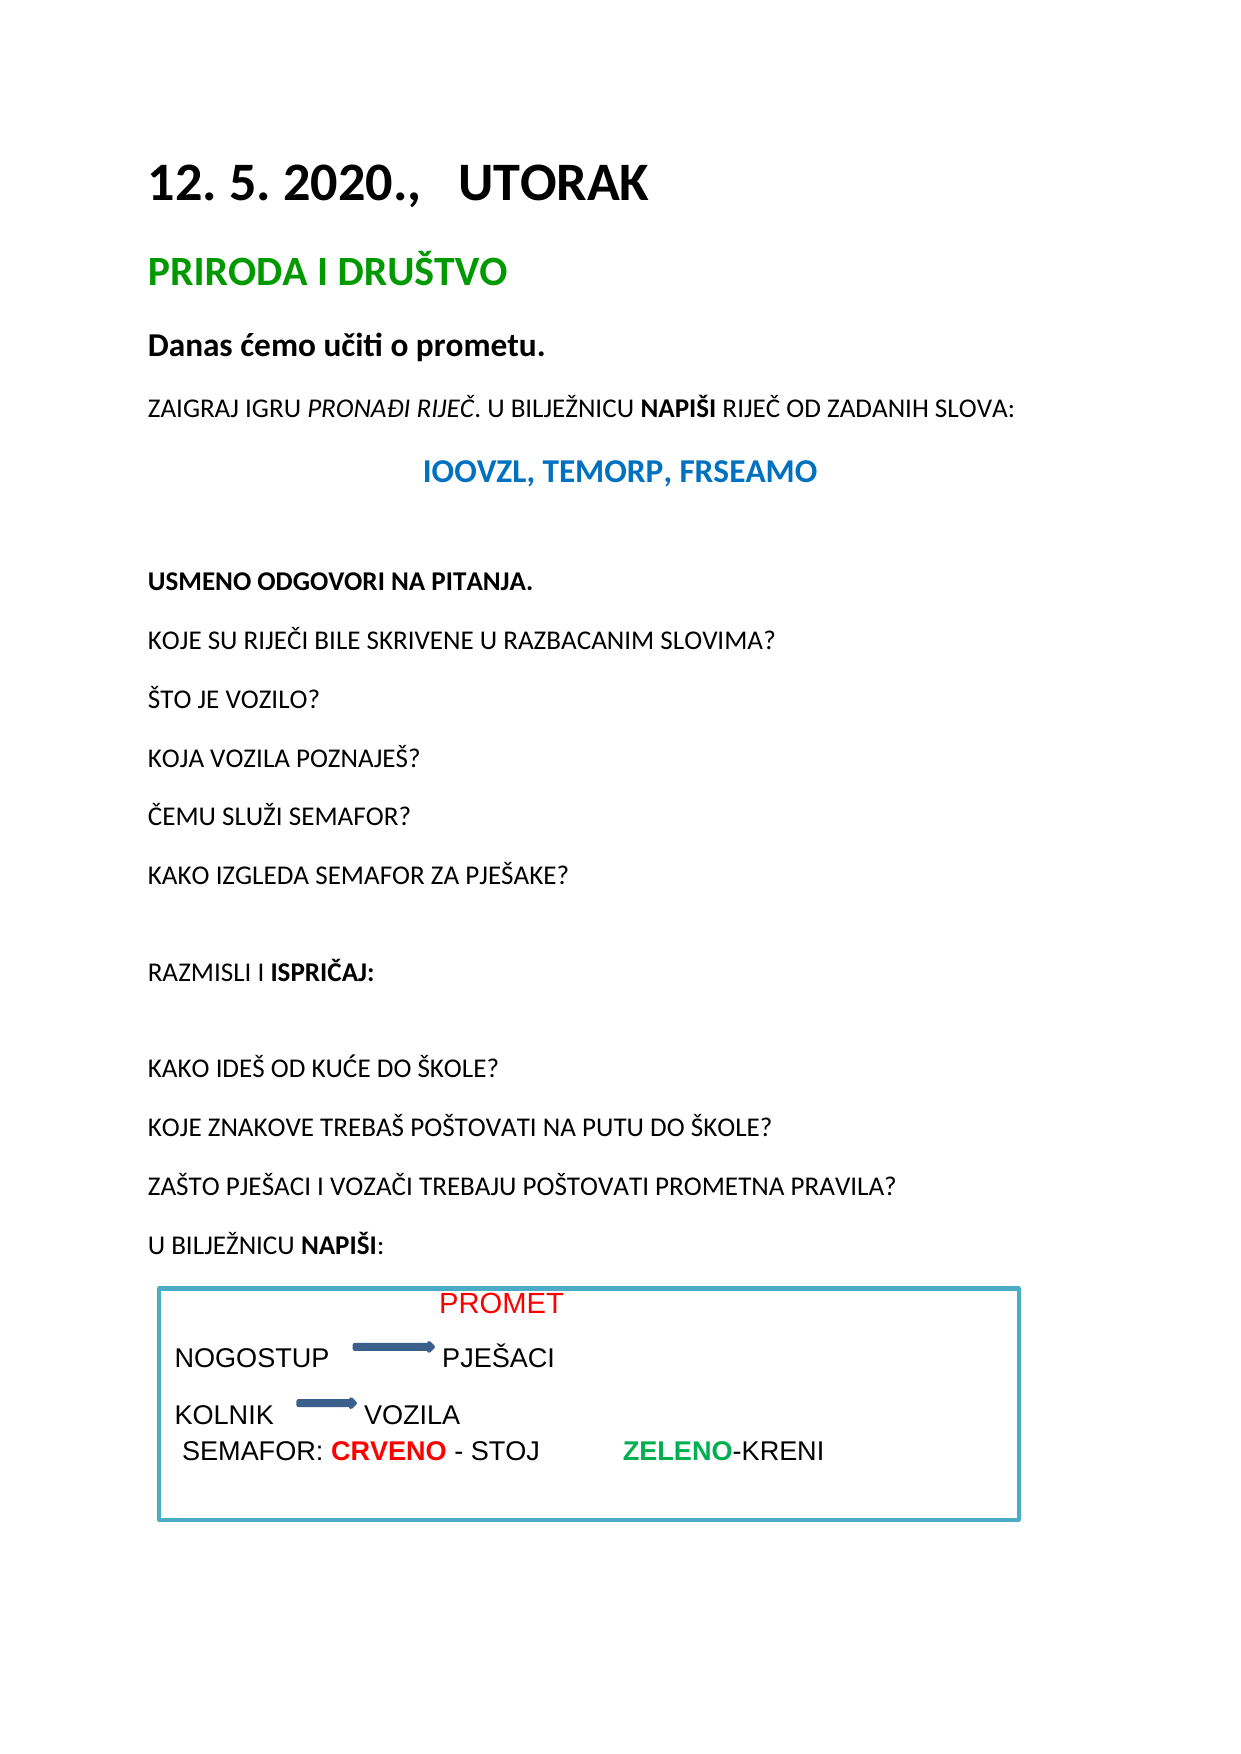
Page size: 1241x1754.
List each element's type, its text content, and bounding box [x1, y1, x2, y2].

text KOJE SU RIJEČI BILE SKRIVENE U RAZBACANIM SLOVIMA? [148, 623, 1093, 656]
text ŠTO JE VOZILO? [148, 682, 1093, 715]
text KAKO IDEŠ OD KUĆE DO ŠKOLE? [148, 1052, 1093, 1084]
text PRIRODA I DRUŠTVO [148, 244, 1093, 295]
text ČEMU SLUŽI SEMAFOR? [148, 799, 1093, 832]
text 12. 5. 2020., UTORAK [148, 148, 1093, 214]
text KOJA VOZILA POZNAJEŠ? [148, 741, 1093, 774]
text ZAIGRAJ IGRU PRONAĐI RIJEČ. U BILJEŽNICU NAPIŠI RIJEČ OD ZADANIH SLOVA: [148, 391, 1093, 424]
text KAKO IZGLEDA SEMAFOR ZA PJEŠAKE? [148, 858, 1093, 891]
text KOJE ZNAKOVE TREBAŠ POŠTOVATI NA PUTU DO ŠKOLE? [148, 1110, 1093, 1143]
text RAZMISLI I ISPRIČAJ: [148, 955, 1093, 988]
text U BILJEŽNICU NAPIŠI: [148, 1228, 1093, 1261]
text ZAŠTO PJEŠACI I VOZAČI TREBAJU POŠTOVATI PROMETNA PRAVILA? [148, 1169, 1093, 1202]
text IOOVZL, TEMORP, FRSEAMO [148, 450, 1093, 491]
text USMENO ODGOVORI NA PITANJA. [148, 564, 1093, 597]
text PROMET [148, 1287, 1093, 1320]
text Danas ćemo učiti o prometu. [148, 324, 1093, 364]
